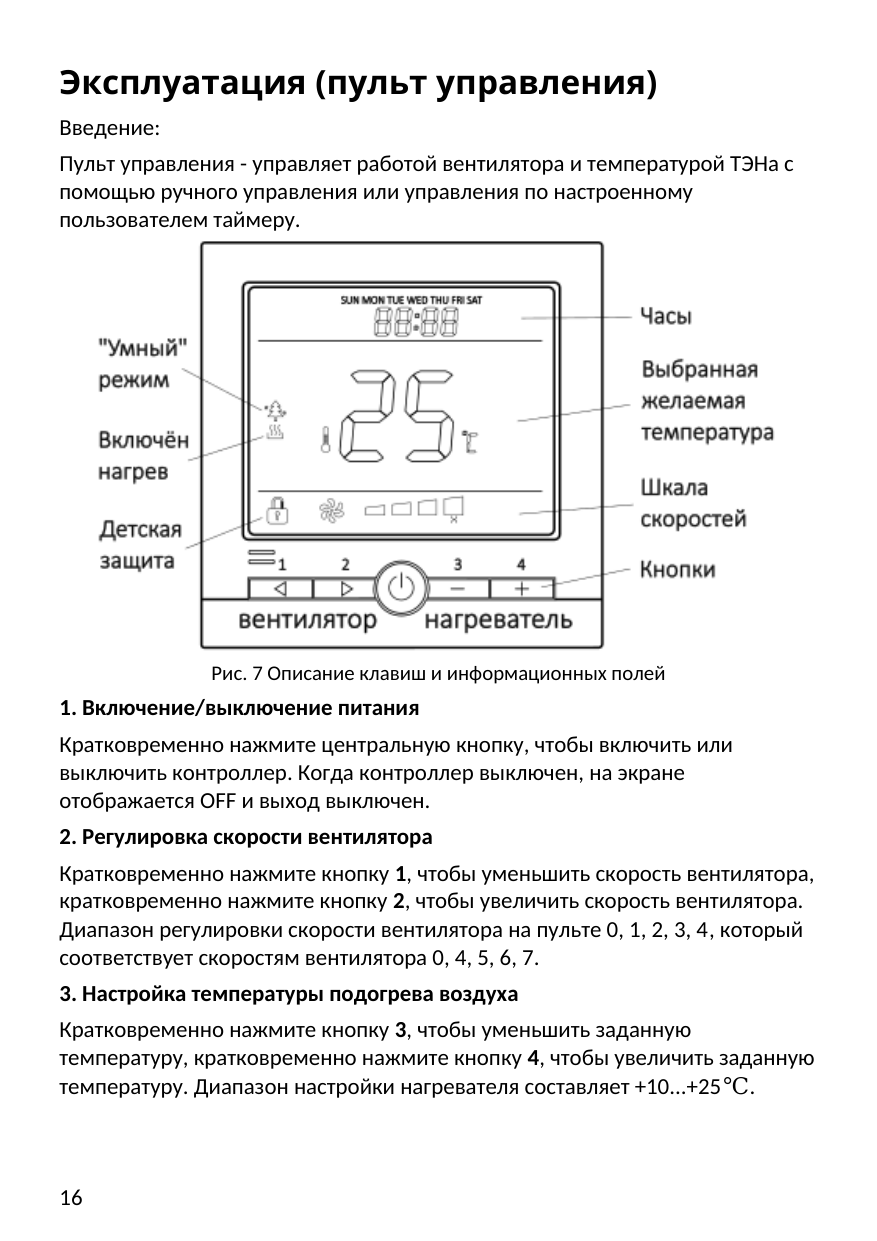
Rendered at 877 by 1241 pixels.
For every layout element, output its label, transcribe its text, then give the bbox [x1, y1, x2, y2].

subtitle Эксплуатация (пульт управления) [59, 59, 818, 104]
text Кратковременно нажмите центральную кнопку, чтобы включить или выключить контроллер. Когда контроллер выключен, на экране отображается OFF и выход выключен. [59, 730, 818, 814]
text Кратковременно нажмите кнопку 3, чтобы уменьшить заданную температуру, кратковременно нажмите кнопку 4, чтобы увеличить заданную температуру. Диапазон настройки нагревателя составляет +10...+25℃. [59, 1015, 818, 1100]
text 1. Включение/выключение питания [59, 693, 818, 722]
picture [96, 237, 781, 652]
text 2. Регулировка скорости вентилятора [59, 822, 818, 850]
text Кратковременно нажмите кнопку 1, чтобы уменьшить скорость вентилятора, кратковременно нажмите кнопку 2, чтобы увеличить скорость вентилятора. Диапазон регулировки скорости вентилятора на пульте 0, 1, 2, 3, 4, который соответствует скоростям вентилятора 0, 4, 5, 6, 7. [59, 859, 818, 971]
text Пульт управления - управляет работой вентилятора и температурой ТЭНа с помощью ручного управления или управления по настроенному пользователем таймеру. [59, 149, 818, 233]
text Введение: [59, 113, 818, 141]
text 3. Настройка температуры подогрева воздуха [59, 979, 818, 1007]
text Рис. 7 Описание клавиш и информационных полей [59, 660, 818, 685]
